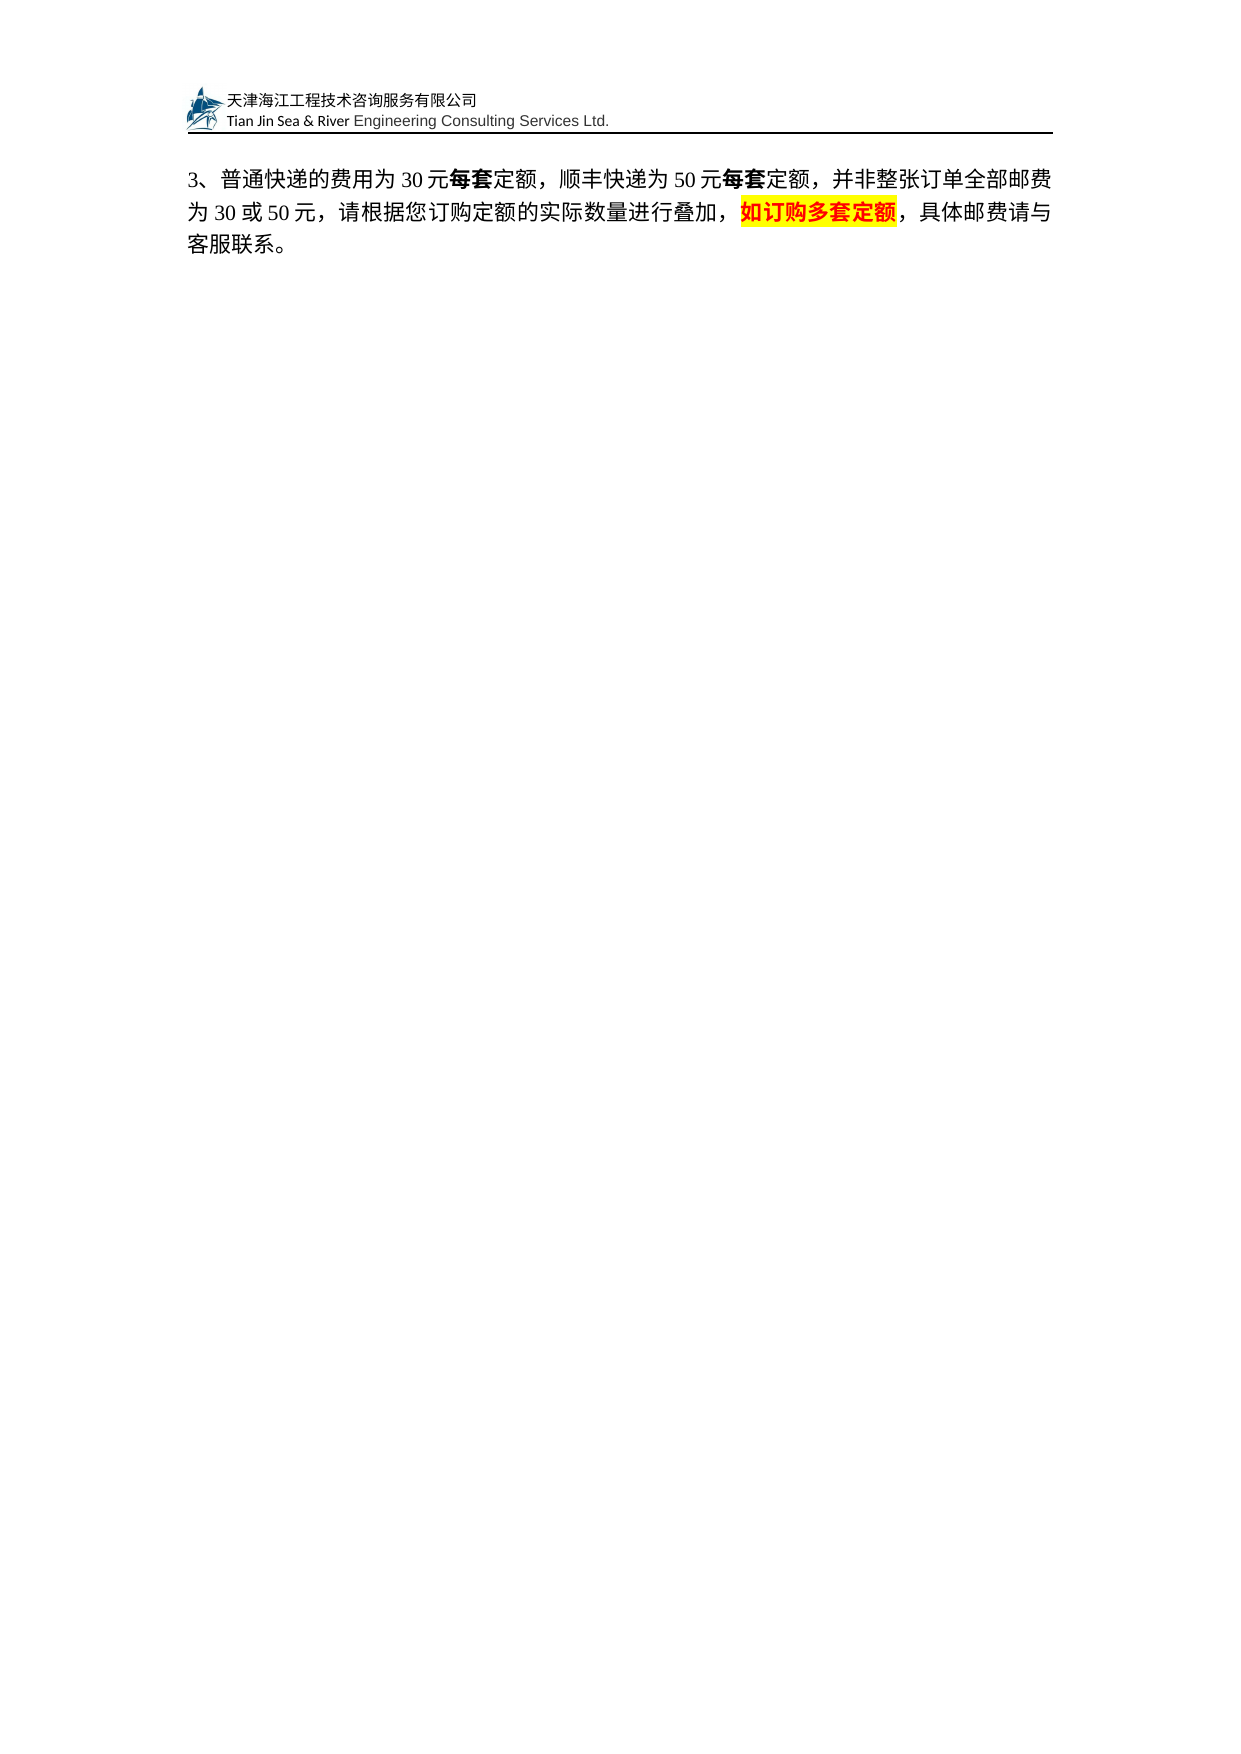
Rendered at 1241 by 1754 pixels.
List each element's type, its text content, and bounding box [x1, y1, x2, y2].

text 3、普通快递的费用为30元每套定额，顺丰快递为50元每套定额，并非整张订单全部邮费为30或50元，请根据您订购定额的实际数量进行叠加，如订购多套定额，具体邮费请与客服联系。 [187, 162, 1053, 259]
picture [181, 83, 227, 131]
